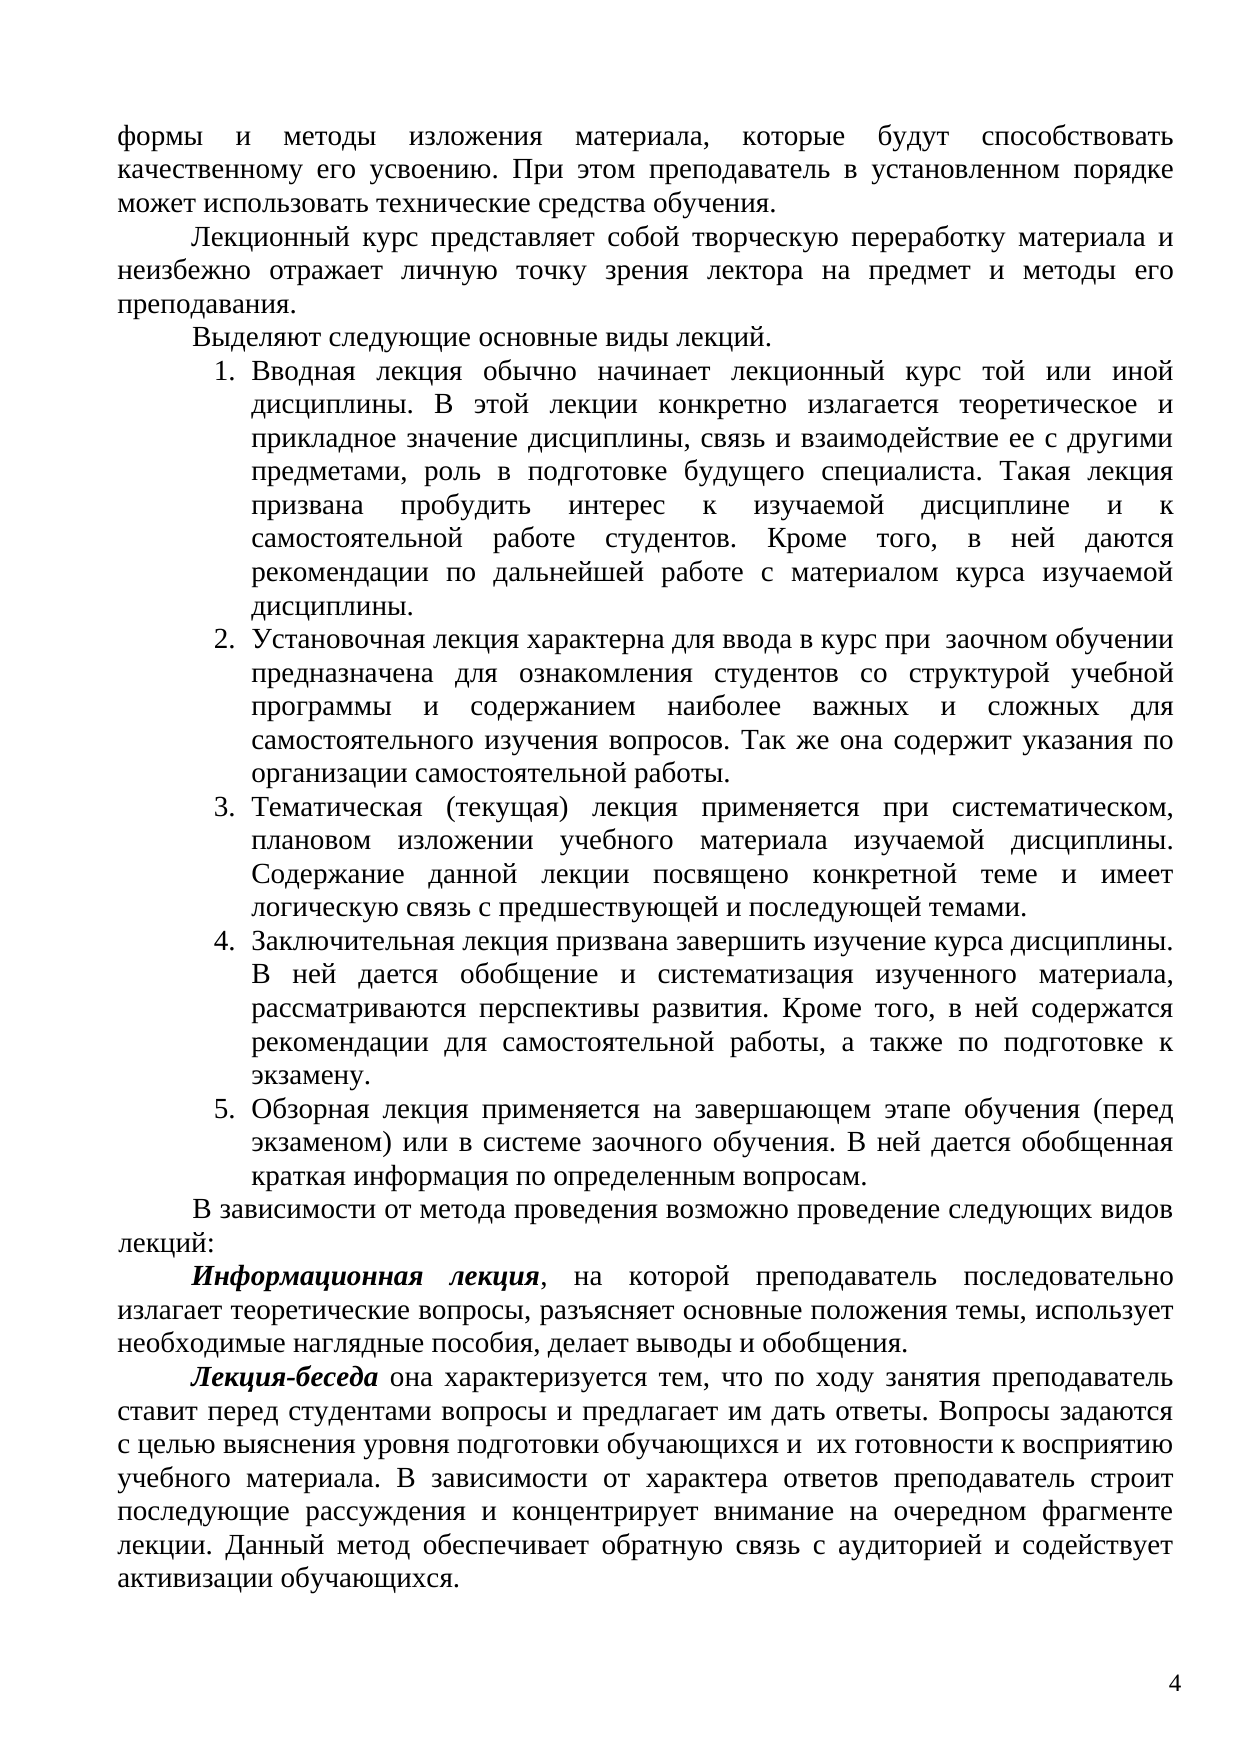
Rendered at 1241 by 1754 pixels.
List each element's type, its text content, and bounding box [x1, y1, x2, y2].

list Заключительная лекция призвана завершить изучение курса дисциплины. В ней дается обобщение и систематизация изученного материала, рассматриваются перспективы развития. Кроме того, в ней содержатся рекомендации для самостоятельной работы, а также по подготовке к экзамену. [213, 923, 1174, 1091]
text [117, 118, 1175, 219]
list Тематическая (текущая) лекция применяется при систематическом, плановом изложении учебного материала изучаемой дисциплины. Содержание данной лекции посвящено конкретной теме и имеет логическую связь с предшествующей и последующей темами. [213, 789, 1174, 923]
text В зависимости от метода проведения возможно проведение следующих видов лекций: [118, 1191, 1174, 1258]
text Выделяют следующие основные виды лекций. [192, 319, 1174, 353]
text Лекционный курс представляет собой творческую переработку материала и неизбежно отражает личную точку зрения лектора на предмет и методы его преподавания. [117, 219, 1175, 319]
list Обзорная лекция применяется на завершающем этапе обучения (перед экзаменом) или в системе заочного обучения. В ней дается обобщенная краткая информация по определенным вопросам. [213, 1091, 1174, 1191]
list Установочная лекция характерна для ввода в курс при заочном обучении предназначена для ознакомления студентов со структурой учебной программы и содержанием наиболее важных и сложных для самостоятельного изучения вопросов. Так же она содержит указания по организации самостоятельной работы. [213, 621, 1174, 789]
text Лекция-беседа она характеризуется тем, что по ходу занятия преподаватель ставит перед студентами вопросы и предлагает им дать ответы. Вопросы задаются с целью выяснения уровня подготовки обучающихся и их готовности к восприятию учебного материала. В зависимости от характера ответов преподаватель строит последующие рассуждения и концентрирует внимание на очередном фрагменте лекции. Данный метод обеспечивает обратную связь с аудиторией и содействует активизации обучающихся. [117, 1359, 1174, 1594]
list Вводная лекция обычно начинает лекционный курс той или иной дисциплины. В этой лекции конкретно излагается теоретическое и прикладное значение дисциплины, связь и взаимодействие ее с другими предметами, роль в подготовке будущего специалиста. Такая лекция призвана пробудить интерес к изучаемой дисциплине и к самостоятельной работе студентов. Кроме того, в ней даются рекомендации по дальнейшей работе с материалом курса изучаемой дисциплины. [213, 353, 1174, 621]
text Информационная лекция, на которой преподаватель последовательно излагает теоретические вопросы, разъясняет основные положения темы, использует необходимые наглядные пособия, делает выводы и обобщения. [117, 1258, 1174, 1359]
